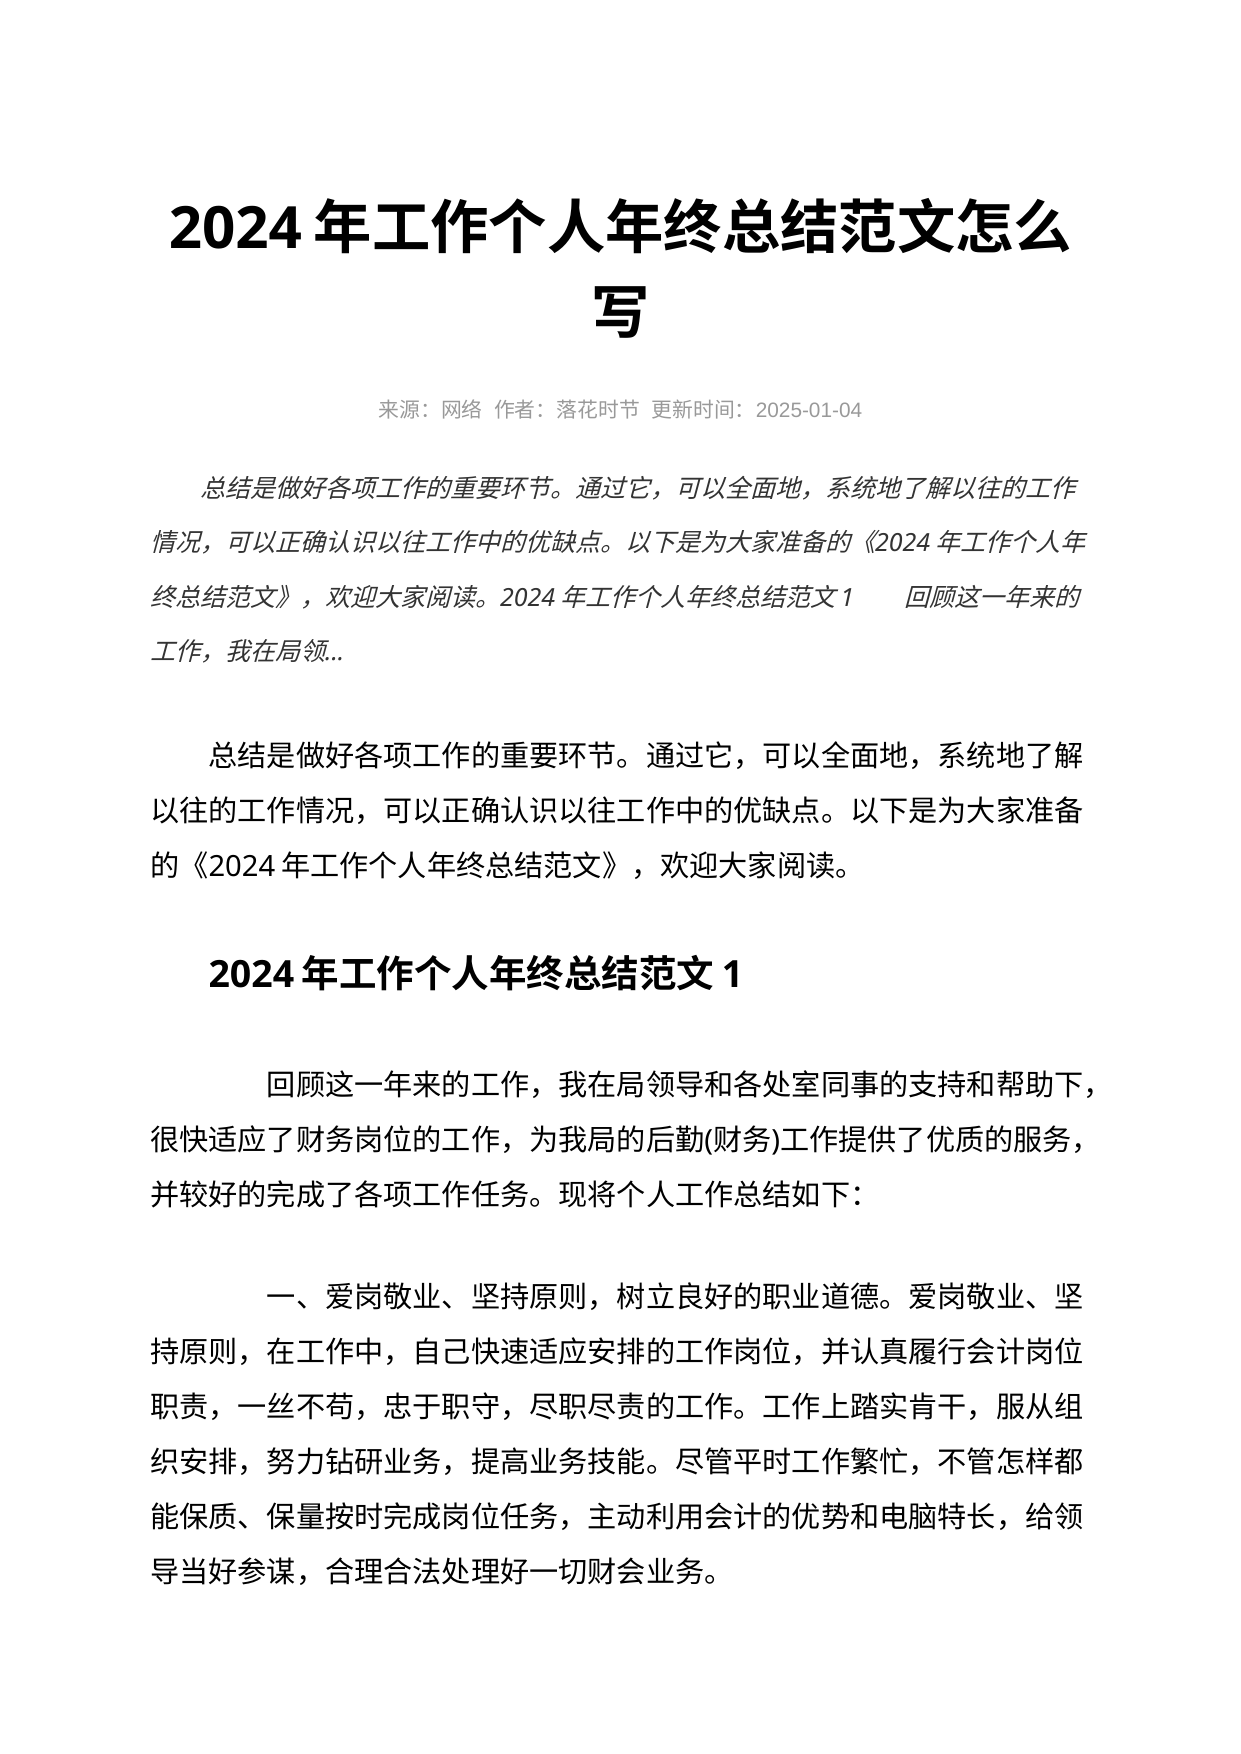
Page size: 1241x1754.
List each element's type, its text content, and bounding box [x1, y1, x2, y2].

text 总结是做好各项工作的重要环节。通过它，可以全面地，系统地了解以往的工作情况，可以正确认识以往工作中的优缺点。以下是为大家准备的《2024年工作个人年终总结范文》，欢迎大家阅读。2024年工作个人年终总结范文1 回顾这一年来的工作，我在局领... [150, 468, 1090, 668]
text 总结是做好各项工作的重要环节。通过它，可以全面地，系统地了解以往的工作情况，可以正确认识以往工作中的优缺点。以下是为大家准备的《2024年工作个人年终总结范文》，欢迎大家阅读。 [150, 733, 1090, 885]
text 2024年工作个人年终总结范文1 [150, 944, 1090, 999]
text 一、爱岗敬业、坚持原则，树立良好的职业道德。爱岗敬业、坚持原则，在工作中，自己快速适应安排的工作岗位，并认真履行会计岗位职责，一丝不苟，忠于职守，尽职尽责的工作。工作上踏实肯干，服从组织安排，努力钻研业务，提高业务技能。尽管平时工作繁忙，不管怎样都能保质、保量按时完成岗位任务，主动利用会计的优势和电脑特长，给领导当好参谋，合理合法处理好一切财会业务。 [150, 1274, 1090, 1590]
subtitle 2024年工作个人年终总结范文怎么写 [150, 181, 1090, 351]
text 回顾这一年来的工作，我在局领导和各处室同事的支持和帮助下，很快适应了财务岗位的工作，为我局的后勤(财务)工作提供了优质的服务，并较好的完成了各项工作任务。现将个人工作总结如下： [150, 1062, 1090, 1214]
text 来源：网络 作者：落花时节 更新时间：2025-01-04 [150, 397, 1090, 421]
